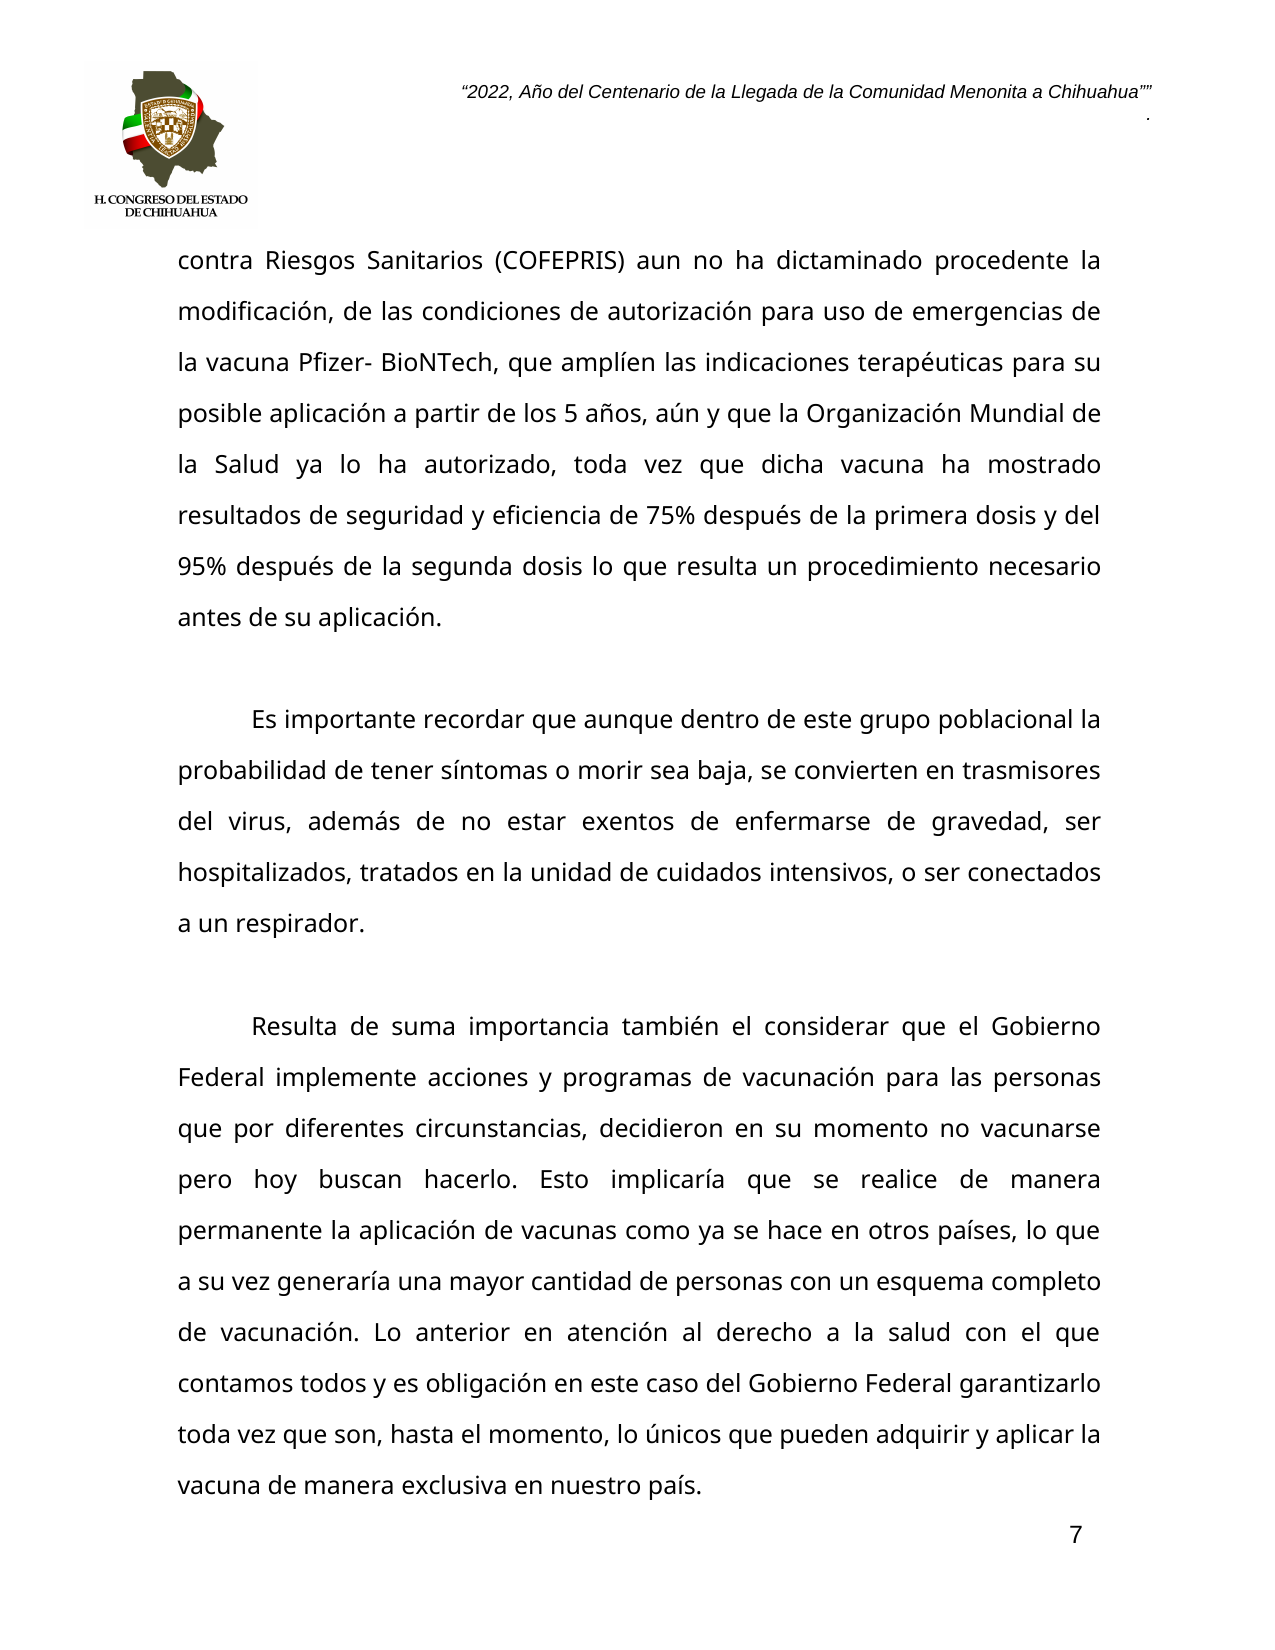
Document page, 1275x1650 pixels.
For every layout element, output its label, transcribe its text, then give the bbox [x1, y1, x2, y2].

picture [84, 61, 258, 229]
text Resulta de suma importancia también el considerar que el Gobierno Federal implemente acciones y programas de vacunación para las personas que por diferentes circunstancias, decidieron en su momento no vacunarse pero hoy buscan hacerlo. Esto implicaría que se realice de manera permanente la aplicación de vacunas como ya se hace en otros países, lo que a su vez generaría una mayor cantidad de personas con un esquema completo de vacunación. Lo anterior en atención al derecho a la salud con el que contamos todos y es obligación en este caso del Gobierno Federal garantizarlo toda vez que son, hasta el momento, lo únicos que pueden adquirir y aplicar la vacuna de manera exclusiva en nuestro país. [177, 1008, 1102, 1502]
text Es importante recordar que aunque dentro de este grupo poblacional la probabilidad de tener síntomas o morir sea baja, se convierten en trasmisores del virus, además de no estar exentos de enfermarse de gravedad, ser hospitalizados, tratados en la unidad de cuidados intensivos, o ser conectados a un respirador. [177, 702, 1102, 940]
